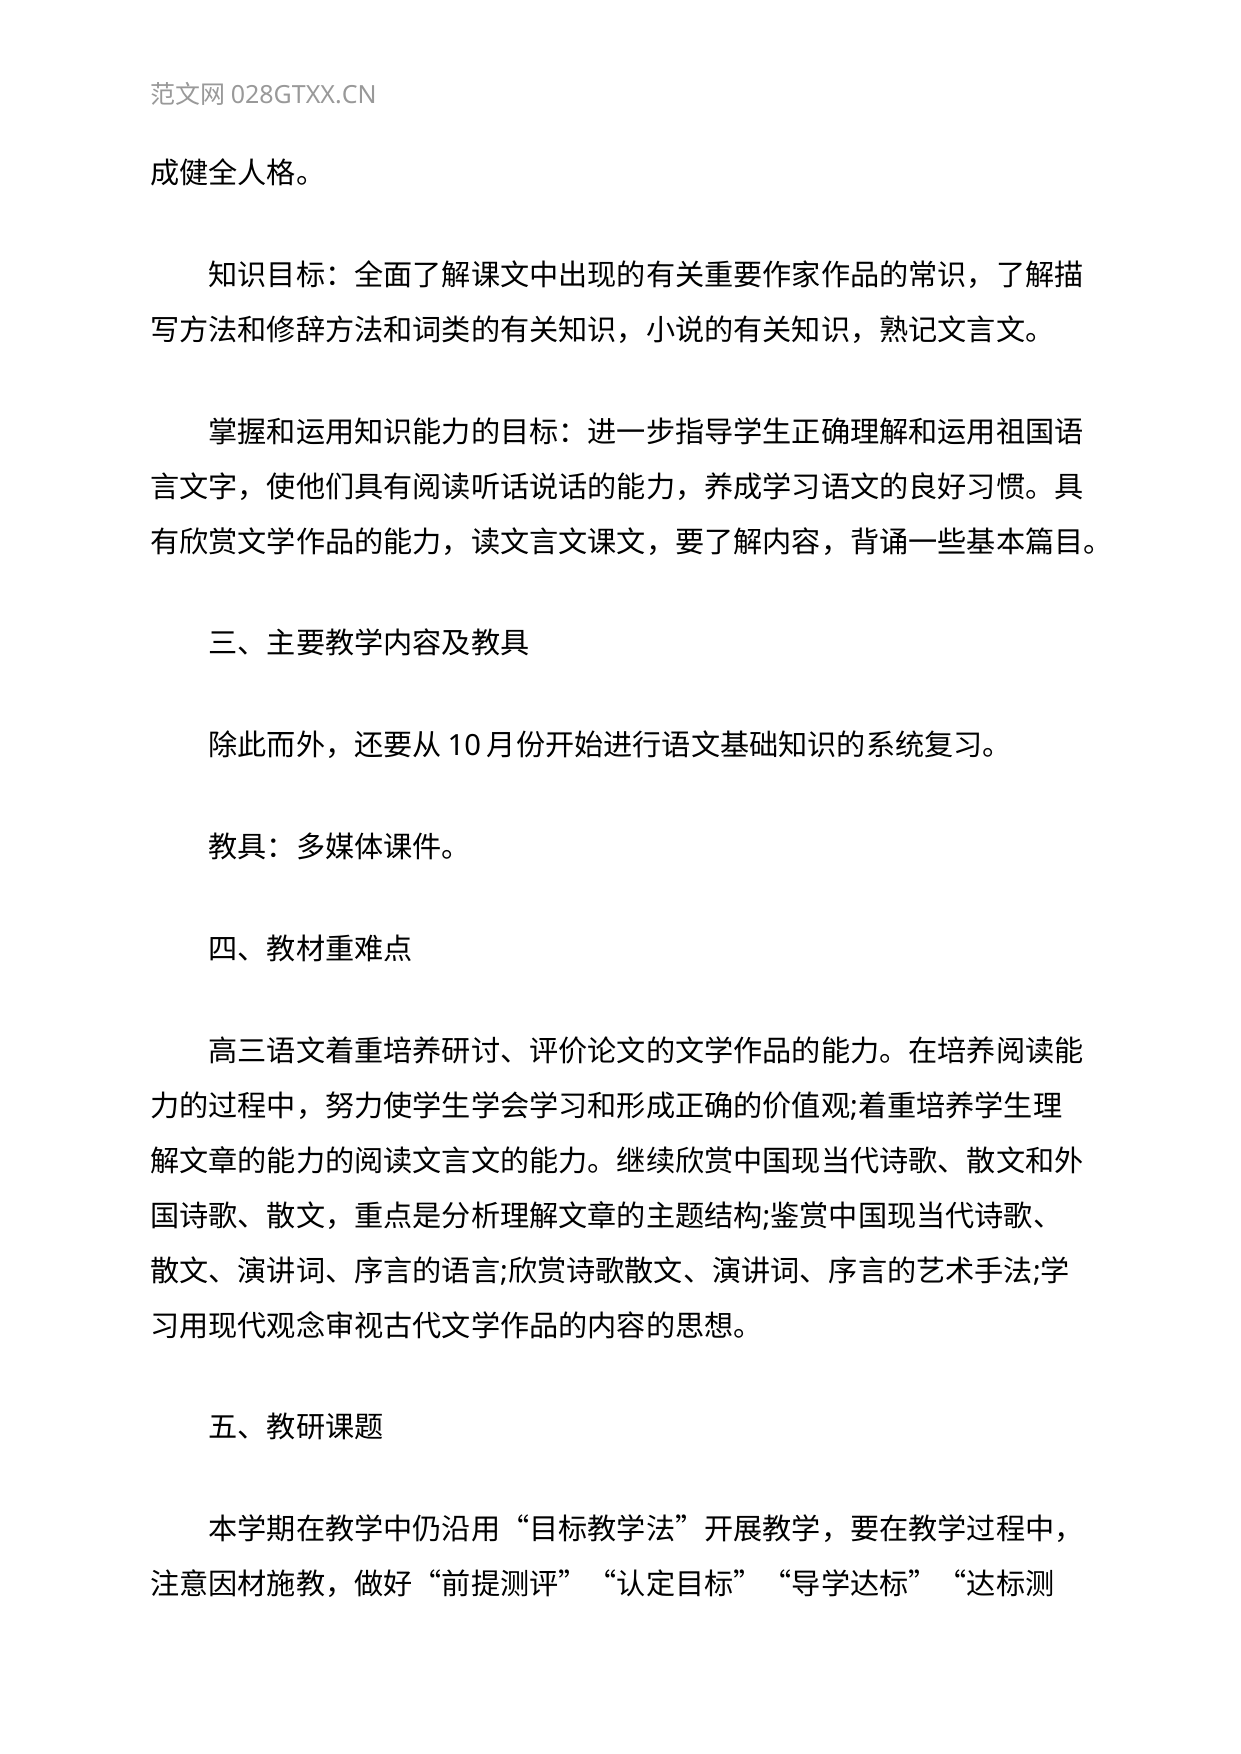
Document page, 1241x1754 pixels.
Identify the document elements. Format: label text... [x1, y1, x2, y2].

text 四、教材重难点 [150, 926, 1090, 968]
text 掌握和运用知识能力的目标：进一步指导学生正确理解和运用祖国语言文字，使他们具有阅读听话说话的能力，养成学习语文的良好习惯。具有欣赏文学作品的能力，读文言文课文，要了解内容，背诵一些基本篇目。 [150, 408, 1090, 561]
text 知识目标：全面了解课文中出现的有关重要作家作品的常识，了解描写方法和修辞方法和词类的有关知识，小说的有关知识，熟记文言文。 [150, 252, 1090, 349]
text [150, 1506, 1090, 1603]
text 三、主要教学内容及教具 [150, 620, 1090, 662]
text 教具：多媒体课件。 [150, 824, 1090, 866]
text 高三语文着重培养研讨、评价论文的文学作品的能力。在培养阅读能力的过程中，努力使学生学会学习和形成正确的价值观;着重培养学生理解文章的能力的阅读文言文的能力。继续欣赏中国现当代诗歌、散文和外国诗歌、散文，重点是分析理解文章的主题结构;鉴赏中国现当代诗歌、散文、演讲词、序言的语言;欣赏诗歌散文、演讲词、序言的艺术手法;学习用现代观念审视古代文学作品的内容的思想。 [150, 1027, 1090, 1344]
text 五、教研课题 [150, 1404, 1090, 1446]
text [150, 150, 1090, 192]
text 除此而外，还要从10月份开始进行语文基础知识的系统复习。 [150, 722, 1090, 764]
